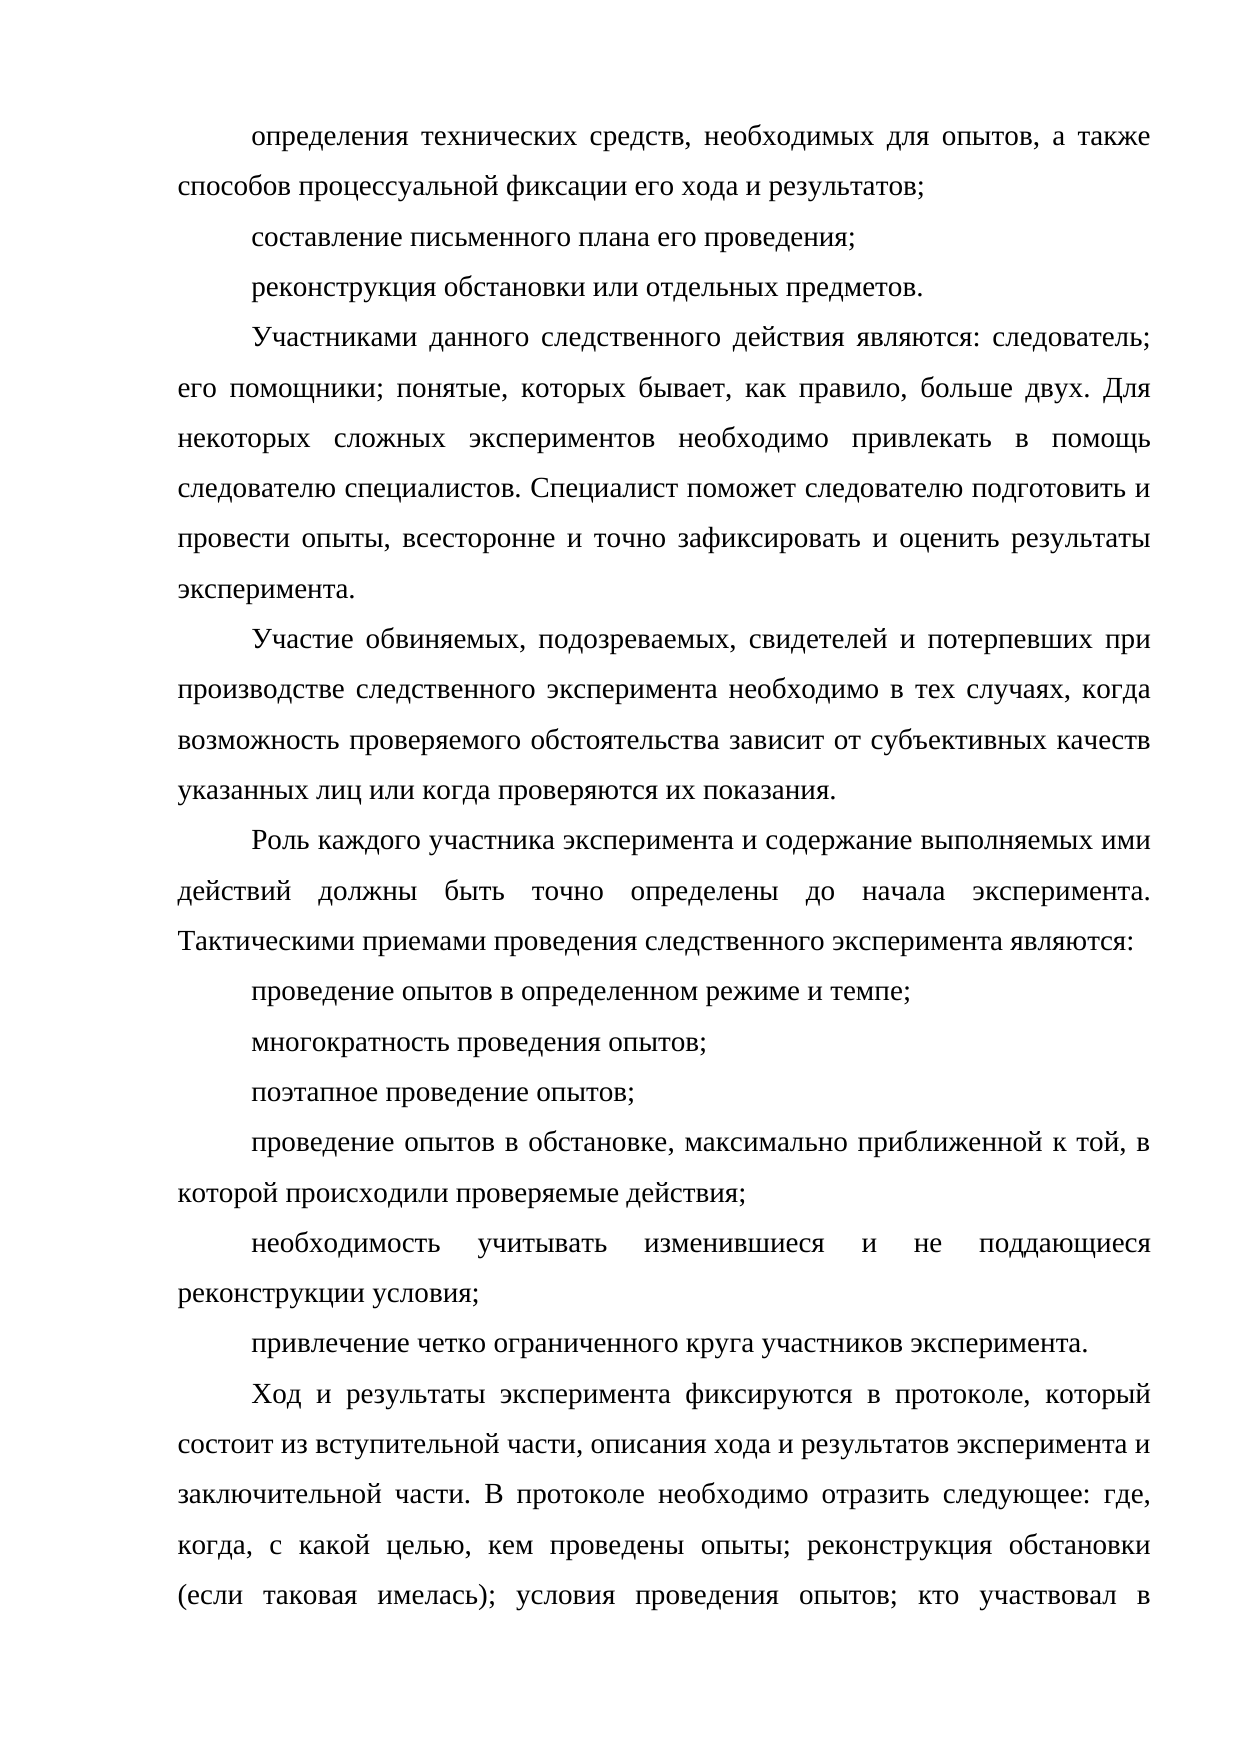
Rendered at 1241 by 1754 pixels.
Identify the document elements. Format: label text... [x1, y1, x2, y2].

text определения технических средств, необходимых для опытов, а также способов процессуальной фиксации его хода и результатов; [177, 118, 1152, 202]
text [177, 1376, 1152, 1611]
text привлечение четко ограниченного круга участников эксперимента. [177, 1326, 1152, 1359]
text многократность проведения опытов; [177, 1024, 1152, 1057]
text Участие обвиняемых, подозреваемых, свидетелей и потерпевших при производстве следственного эксперимента необходимо в тех случаях, когда возможность проверяемого обстоятельства зависит от субъективных качеств указанных лиц или когда проверяются их показания. [177, 621, 1152, 806]
text Роль каждого участника эксперимента и содержание выполняемых ими действий должны быть точно определены до начала эксперимента. Тактическими приемами проведения следственного эксперимента являются: [177, 822, 1152, 957]
text проведение опытов в определенном режиме и темпе; [177, 973, 1152, 1007]
text составление письменного плана его проведения; [177, 219, 1152, 252]
text необходимость учитывать изменившиеся и не поддающиеся реконструкции условия; [177, 1225, 1152, 1309]
text поэтапное проведение опытов; [177, 1074, 1152, 1108]
text реконструкция обстановки или отдельных предметов. [177, 269, 1152, 303]
text Участниками данного следственного действия являются: следователь; его помощники; понятые, которых бывает, как правило, больше двух. Для некоторых сложных экспериментов необходимо привлекать в помощь следователю специалистов. Специалист поможет следователю подготовить и провести опыты, всесторонне и точно зафиксировать и оценить результаты эксперимента. [177, 319, 1152, 604]
text проведение опытов в обстановке, максимально приближенной к той, в которой происходили проверяемые действия; [177, 1124, 1152, 1208]
